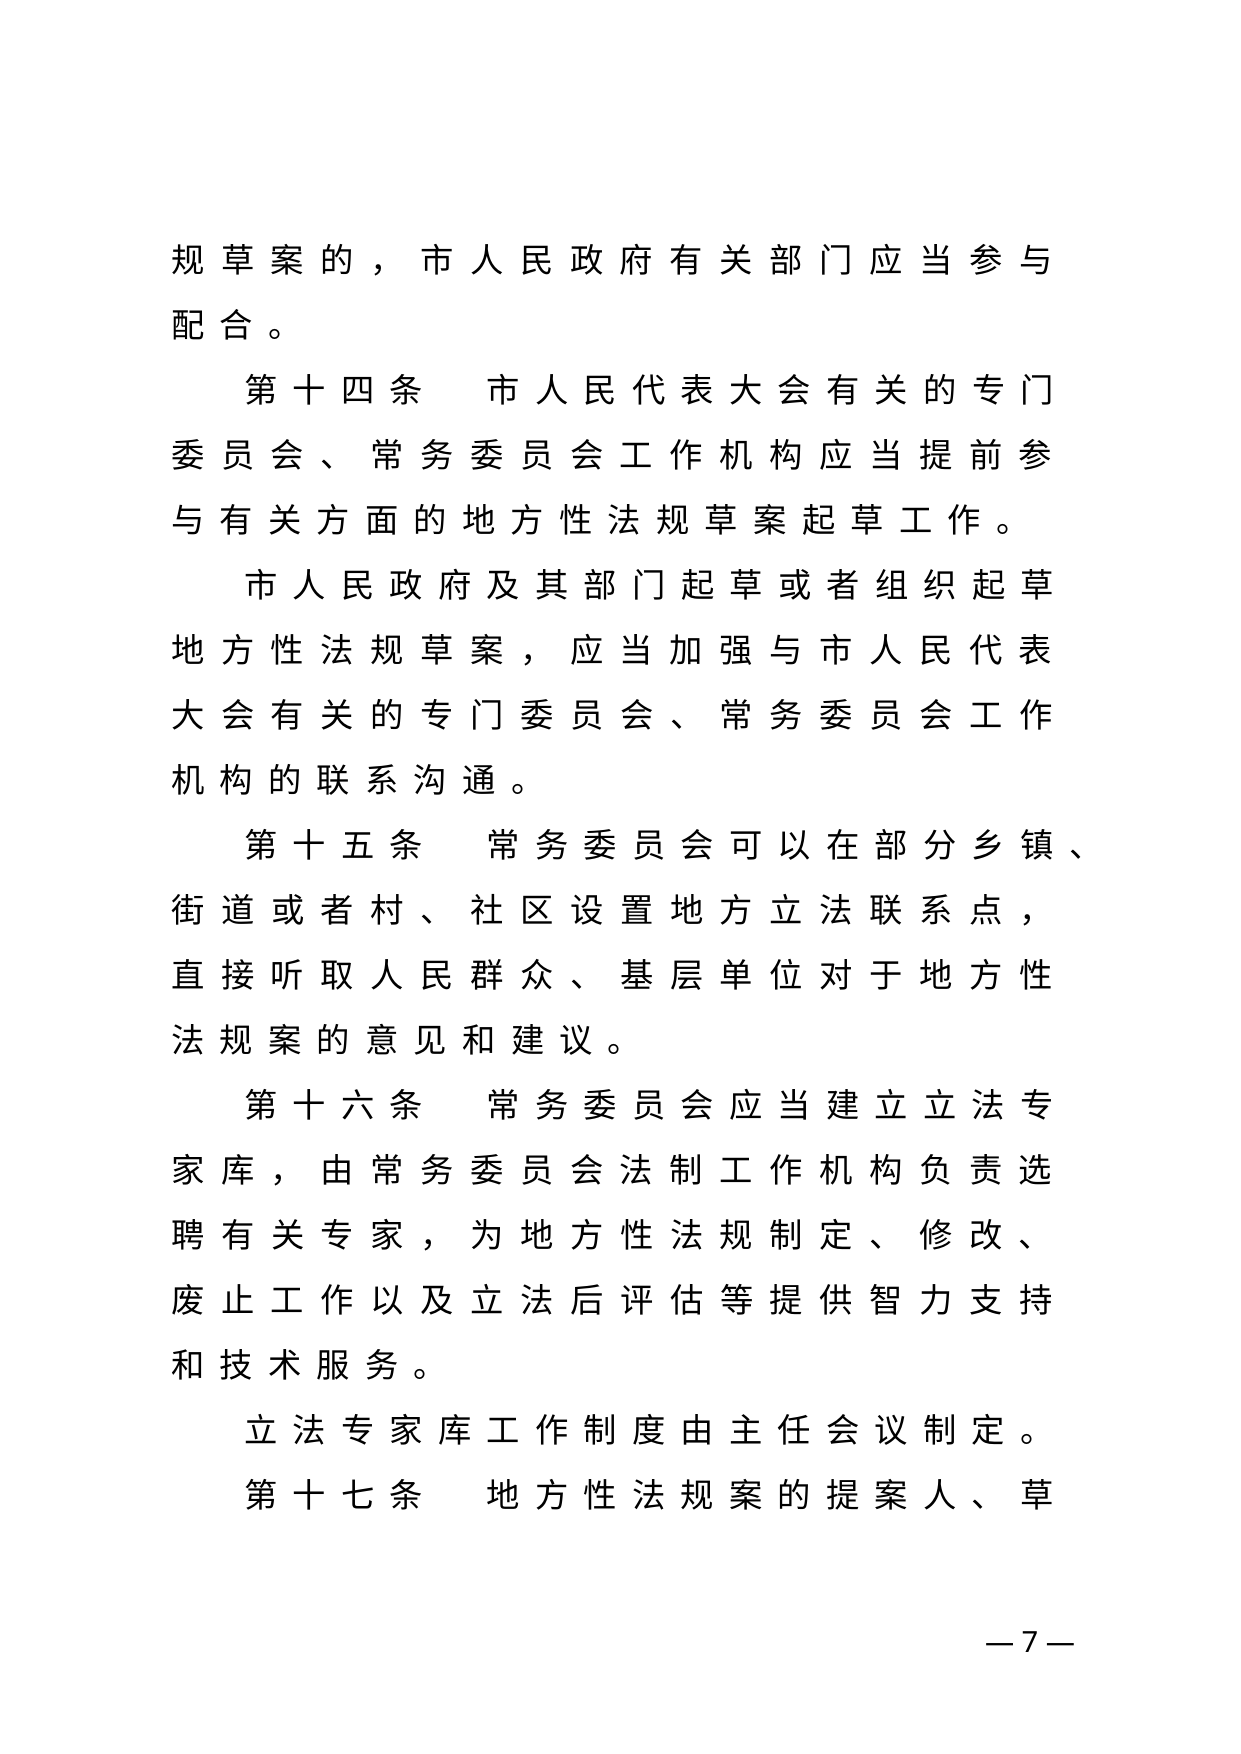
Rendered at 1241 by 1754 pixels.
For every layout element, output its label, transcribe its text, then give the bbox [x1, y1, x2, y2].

text 第十五条 常务委员会可以在部分乡镇、街道或者村、社区设置地方立法联系点，直接听取人民群众、基层单位对于地方性法规案的意见和建议。 [171, 811, 1069, 1071]
text 市人民政府及其部门起草或者组织起草地方性法规草案，应当加强与市人民代表大会有关的专门委员会、常务委员会工作机构的联系沟通。 [171, 551, 1069, 811]
text 第十六条 常务委员会应当建立立法专家库，由常务委员会法制工作机构负责选聘有关专家，为地方性法规制定、修改、废止工作以及立法后评估等提供智力支持和技术服务。 [171, 1071, 1069, 1396]
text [171, 1461, 1069, 1526]
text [171, 226, 1069, 356]
text 第十四条 市人民代表大会有关的专门委员会、常务委员会工作机构应当提前参与有关方面的地方性法规草案起草工作。 [171, 356, 1069, 551]
text 立法专家库工作制度由主任会议制定。 [171, 1396, 1069, 1461]
